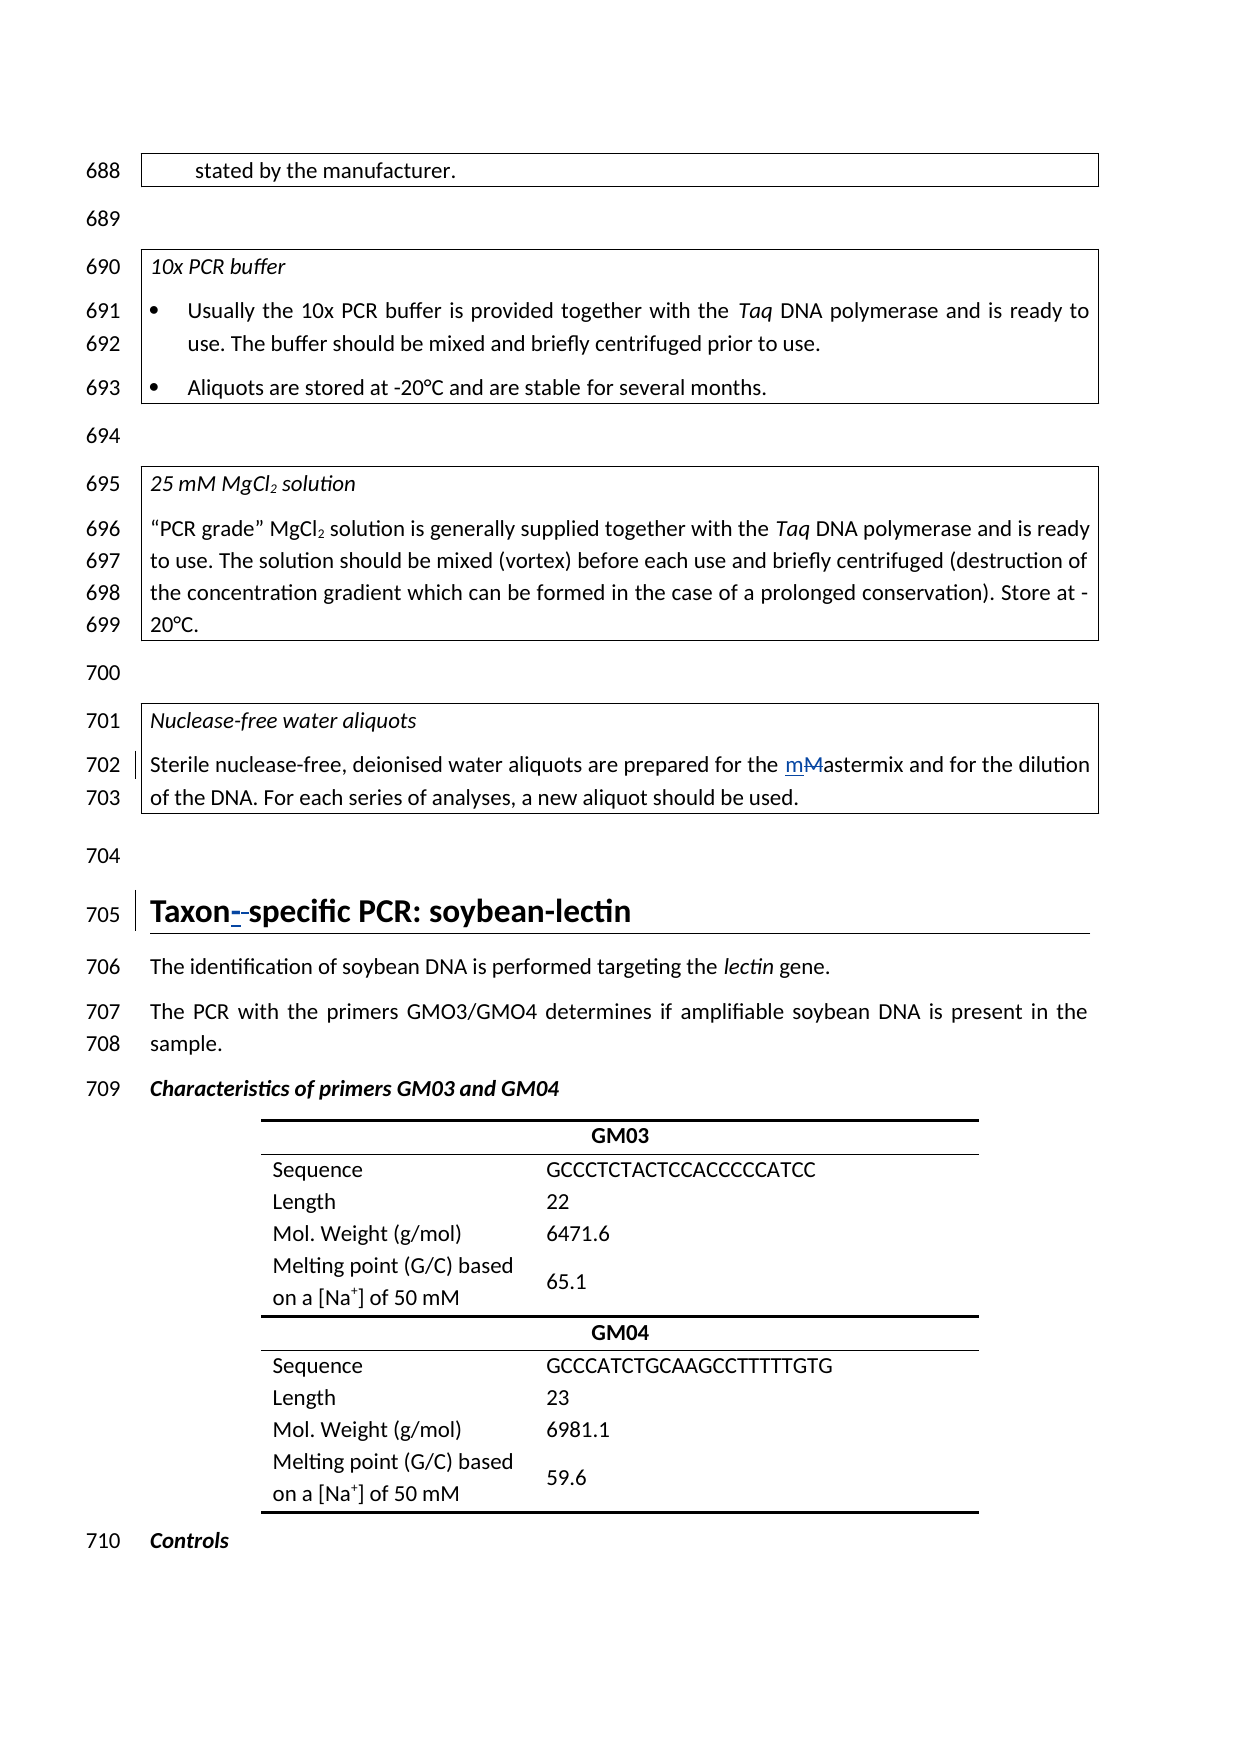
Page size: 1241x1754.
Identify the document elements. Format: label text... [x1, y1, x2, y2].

table_cell GCCCTCTACTCCACCCCCATCC [535, 1155, 979, 1187]
table_cell 59.6 [535, 1447, 979, 1511]
table_cell 22 [535, 1187, 979, 1219]
table_cell Melting point (G/C) based on a [Na+] of 50 mM [261, 1251, 535, 1315]
table_cell Melting point (G/C) based on a [Na+] of 50 mM [261, 1447, 535, 1511]
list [142, 154, 1098, 186]
table_cell Length [261, 1187, 535, 1219]
table_cell Mol. Weight (g/mol) [261, 1219, 535, 1251]
table_cell Sequence [261, 1351, 535, 1383]
table_cell GM04 [261, 1318, 979, 1350]
text Characteristics of primers GM03 and GM04 [150, 1074, 1090, 1102]
table_cell GCCCATCTGCAAGCCTTTTTGTG [535, 1351, 979, 1383]
table_cell 65.1 [535, 1251, 979, 1315]
text The PCR with the primers GMO3/GMO4 determines if amplifiable soybean DNA is present in the sample. [150, 997, 1090, 1057]
text Controls [150, 1527, 1090, 1555]
table_cell 6471.6 [535, 1219, 979, 1251]
table_cell Sequence [261, 1155, 535, 1187]
table_cell Mol. Weight (g/mol) [261, 1415, 535, 1447]
list Usually the 10x PCR buffer is provided together with the Taq DNA polymerase and is ready to use. The buffer should be mixed and briefly centrifuged prior to use. [142, 293, 1098, 357]
table_header GM03 [261, 1122, 979, 1153]
text 25 mM MgCl2 solution [142, 467, 1098, 497]
text The identification of soybean DNA is performed targeting the lectin gene. [150, 952, 1090, 980]
table_cell 23 [535, 1383, 979, 1415]
table_cell Length [261, 1383, 535, 1415]
text Sterile nuclease-free, deionised water aliquots are prepared for the astermix and for the dilution of the DNA. For each series of analyses, a new aliquot should be used. [142, 747, 1098, 813]
text “PCR grade” MgCl2 solution is generally supplied together with the Taq DNA polymerase and is ready to use. The solution should be mixed (vortex) before each use and briefly centrifuged (destruction of the concentration gradient which can be formed in the case of a prolonged conservation). Store at -20°C. [142, 511, 1098, 640]
list Aliquots are stored at -20°C and are stable for several months. [142, 370, 1098, 403]
text Taxonspecific PCR: soybean-lectin [150, 890, 1090, 933]
text Nuclease-free water aliquots [142, 704, 1098, 734]
text 10x PCR buffer [142, 250, 1098, 280]
table_cell 6981.1 [535, 1415, 979, 1447]
